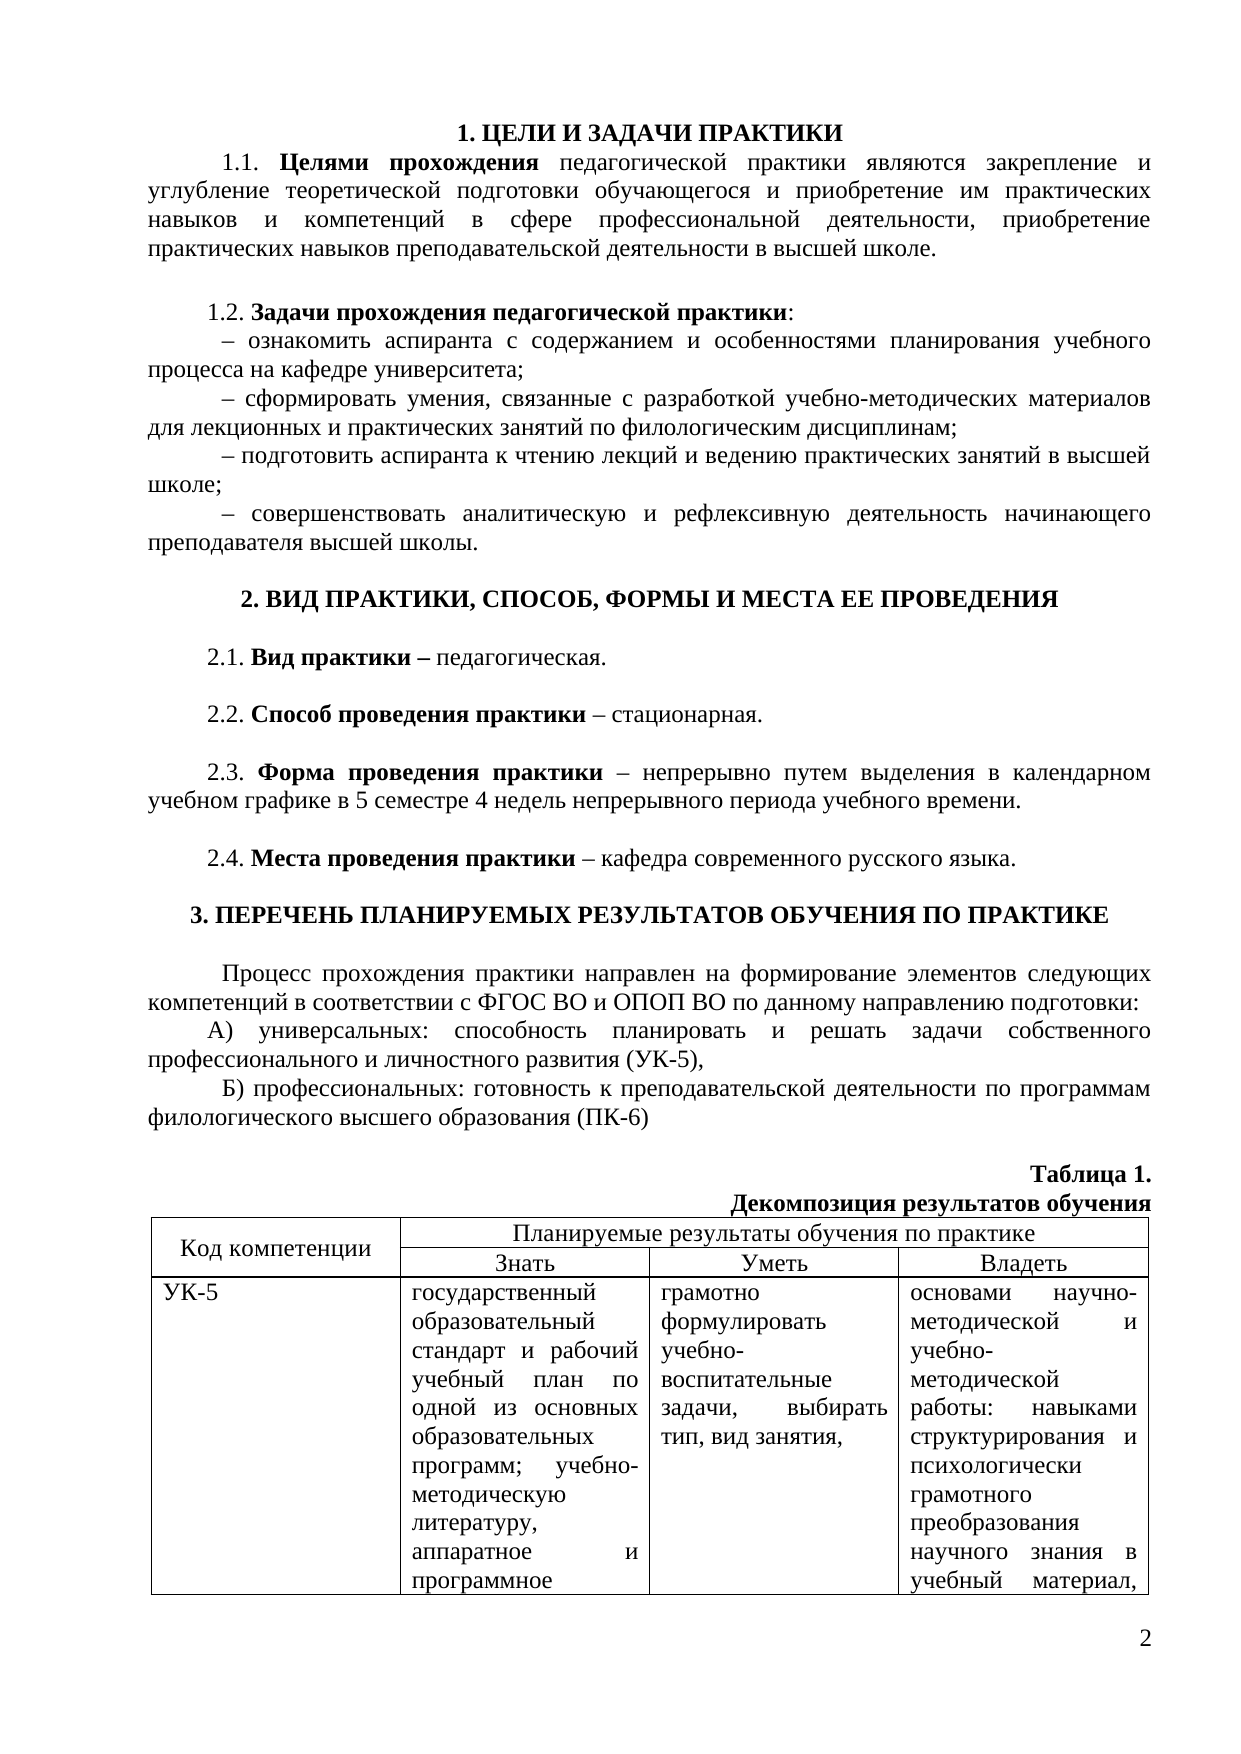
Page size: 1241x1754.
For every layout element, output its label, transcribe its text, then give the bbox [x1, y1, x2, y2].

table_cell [899, 1278, 1148, 1594]
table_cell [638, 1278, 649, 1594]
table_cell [650, 1278, 898, 1594]
text Б) профессиональных: готовность к преподавательской деятельности по программам филологического высшего образования (ПК-6) [148, 1073, 1152, 1131]
table_cell Владеть [899, 1248, 1148, 1276]
text 2. ВИД ПРАКТИКИ, СПОСОБ, ФОРМЫ И МЕСТА ЕЕ ПРОВЕДЕНИЯ [148, 584, 1152, 613]
text 2.2. Способ проведения практики – стационарная. [148, 699, 1152, 728]
table_header Планируемые результаты обучения по практике [401, 1218, 1148, 1247]
text Процесс прохождения практики направлен на формирование элементов следующих компетенций в соответствии с ФГОС ВО и ОПОП ВО по данному направлению подготовки: [148, 958, 1152, 1016]
text 2.3. Форма проведения практики – непрерывно путем выделения в календарном учебном графике в 5 семестре 4 недель непрерывного периода учебного времени. [148, 757, 1152, 814]
text 1.1. Целями прохождения педагогической практики являются закрепление и углубление теоретической подготовки обучающегося и приобретение им практических навыков и компетенций в сфере профессиональной деятельности, приобретение практических навыков преподавательской деятельности в высшей школе. [148, 147, 1152, 262]
text 1. ЦЕЛИ И ЗАДАЧИ ПРАКТИКИ [148, 118, 1152, 147]
text Таблица 1. [148, 1159, 1152, 1188]
text А) универсальных: способность планировать и решать задачи собственного профессионального и личностного развития (УК-5), [148, 1016, 1152, 1073]
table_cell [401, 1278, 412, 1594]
table_cell УК-5 [152, 1278, 400, 1594]
text 2.4. Места проведения практики – кафедра современного русского языка. [148, 843, 1152, 872]
text 2.1. Вид практики – педагогическая. [148, 642, 1152, 671]
text 1.2. Задачи прохождения педагогической практики: [148, 297, 1152, 326]
table_cell Знать [401, 1248, 649, 1276]
text – ознакомить аспиранта с содержанием и особенностями планирования учебного процесса на кафедре университета; [148, 326, 1152, 383]
text – подготовить аспиранта к чтению лекций и ведению практических занятий в высшей школе; [148, 441, 1152, 498]
text Декомпозиция результатов обучения [148, 1188, 1152, 1217]
text 3. ПЕРЕЧЕНЬ ПЛАНИРУЕМЫХ РЕЗУЛЬТАТОВ ОБУЧЕНИЯ ПО ПРАКТИКЕ [148, 901, 1152, 929]
text – совершенствовать аналитическую и рефлексивную деятельность начинающего преподавателя высшей школы. [148, 498, 1152, 556]
text – сформировать умения, связанные с разработкой учебно-методических материалов для лекционных и практических занятий по филологическим дисциплинам; [148, 383, 1152, 441]
table_header Код компетенции [152, 1218, 400, 1276]
table_cell Уметь [650, 1248, 898, 1276]
